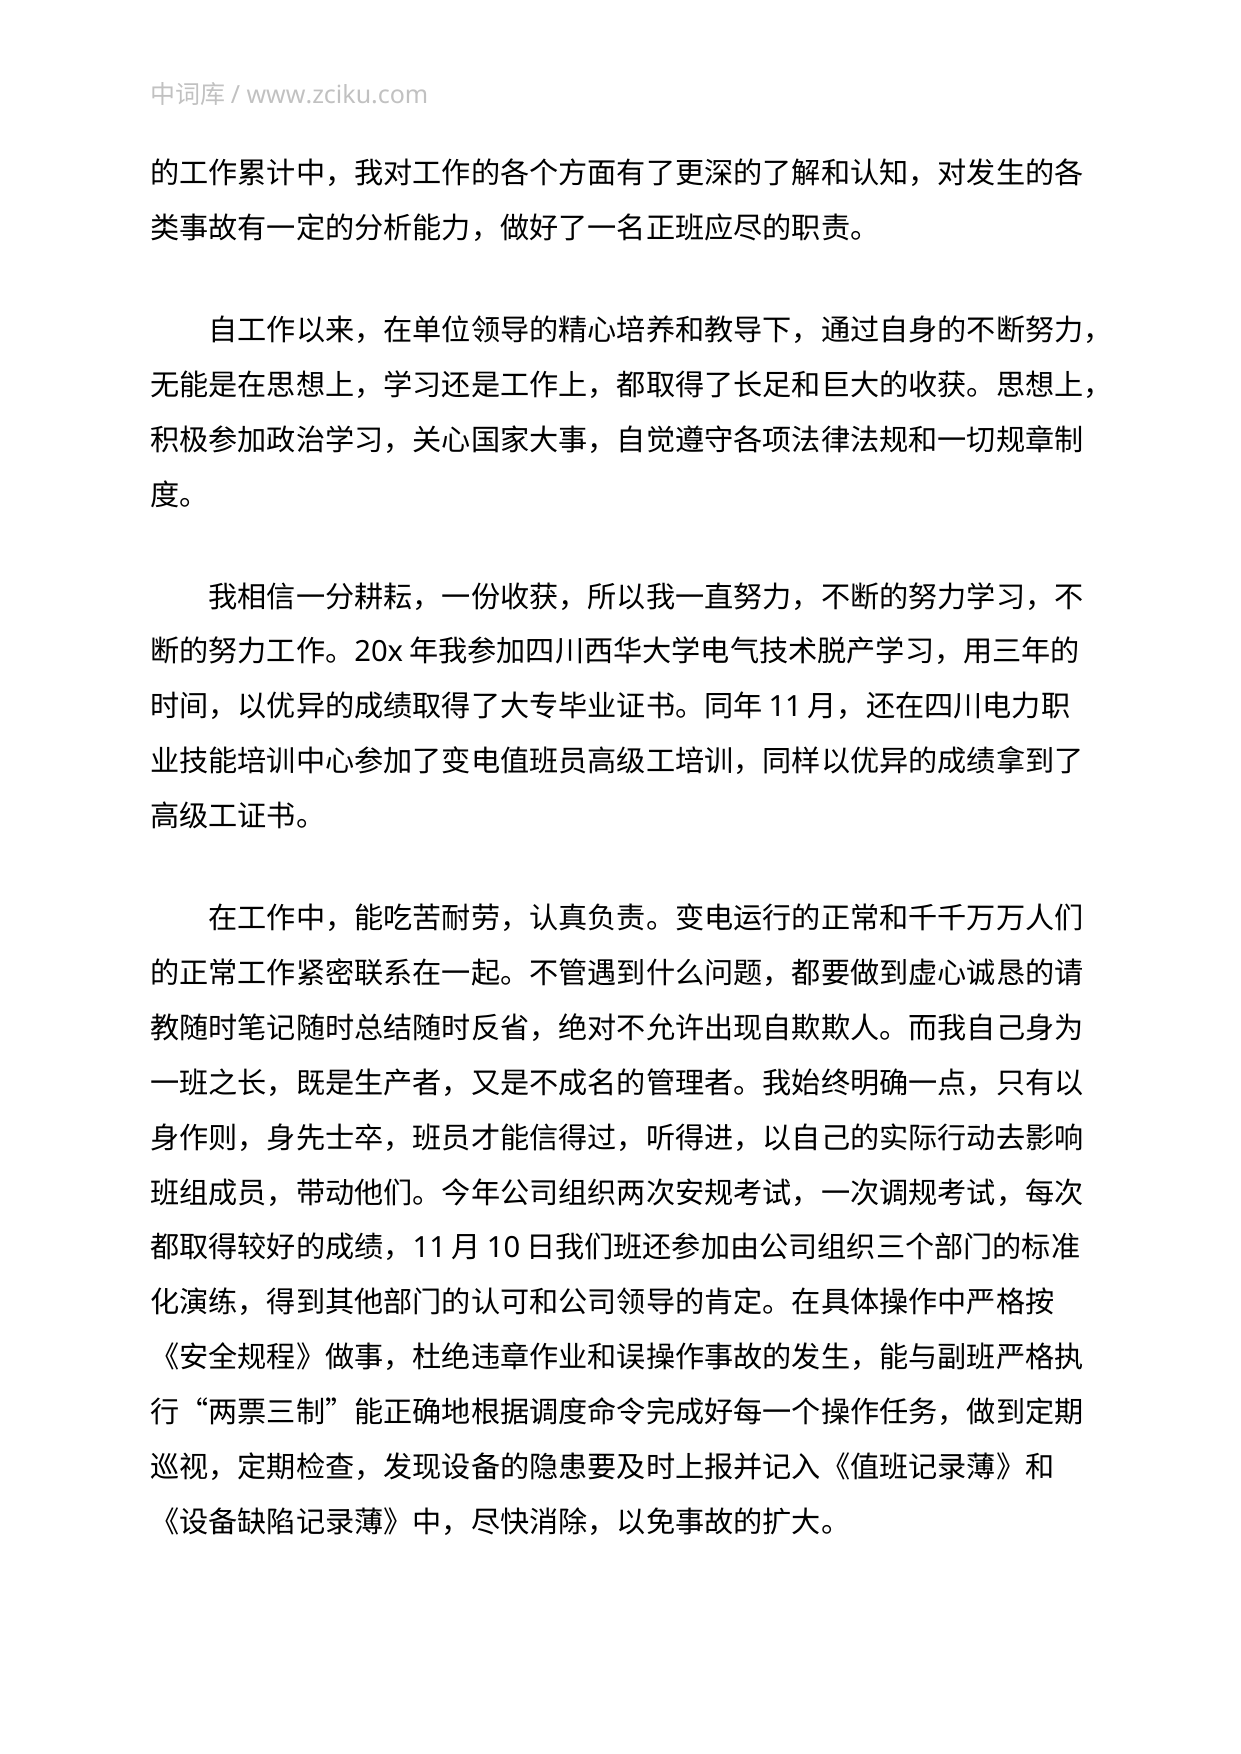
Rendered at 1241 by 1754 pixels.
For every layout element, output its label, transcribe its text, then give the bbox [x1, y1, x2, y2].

text 自工作以来，在单位领导的精心培养和教导下，通过自身的不断努力，无能是在思想上，学习还是工作上，都取得了长足和巨大的收获。思想上，积极参加政治学习，关心国家大事，自觉遵守各项法律法规和一切规章制度。 [150, 307, 1090, 514]
text 在工作中，能吃苦耐劳，认真负责。变电运行的正常和千千万万人们的正常工作紧密联系在一起。不管遇到什么问题，都要做到虚心诚恳的请教随时笔记随时总结随时反省，绝对不允许出现自欺欺人。而我自己身为一班之长，既是生产者，又是不成名的管理者。我始终明确一点，只有以身作则，身先士卒，班员才能信得过，听得进，以自己的实际行动去影响班组成员，带动他们。今年公司组织两次安规考试，一次调规考试，每次都取得较好的成绩，11月10日我们班还参加由公司组织三个部门的标准化演练，得到其他部门的认可和公司领导的肯定。在具体操作中严格按《安全规程》做事，杜绝违章作业和误操作事故的发生，能与副班严格执行“两票三制”能正确地根据调度命令完成好每一个操作任务，做到定期巡视，定期检查，发现设备的隐患要及时上报并记入《值班记录薄》和《设备缺陷记录薄》中，尽快消除，以免事故的扩大。 [150, 895, 1090, 1541]
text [150, 150, 1090, 247]
text 我相信一分耕耘，一份收获，所以我一直努力，不断的努力学习，不断的努力工作。20x年我参加四川西华大学电气技术脱产学习，用三年的时间，以优异的成绩取得了大专毕业证书。同年11月，还在四川电力职业技能培训中心参加了变电值班员高级工培训，同样以优异的成绩拿到了高级工证书。 [150, 573, 1090, 835]
